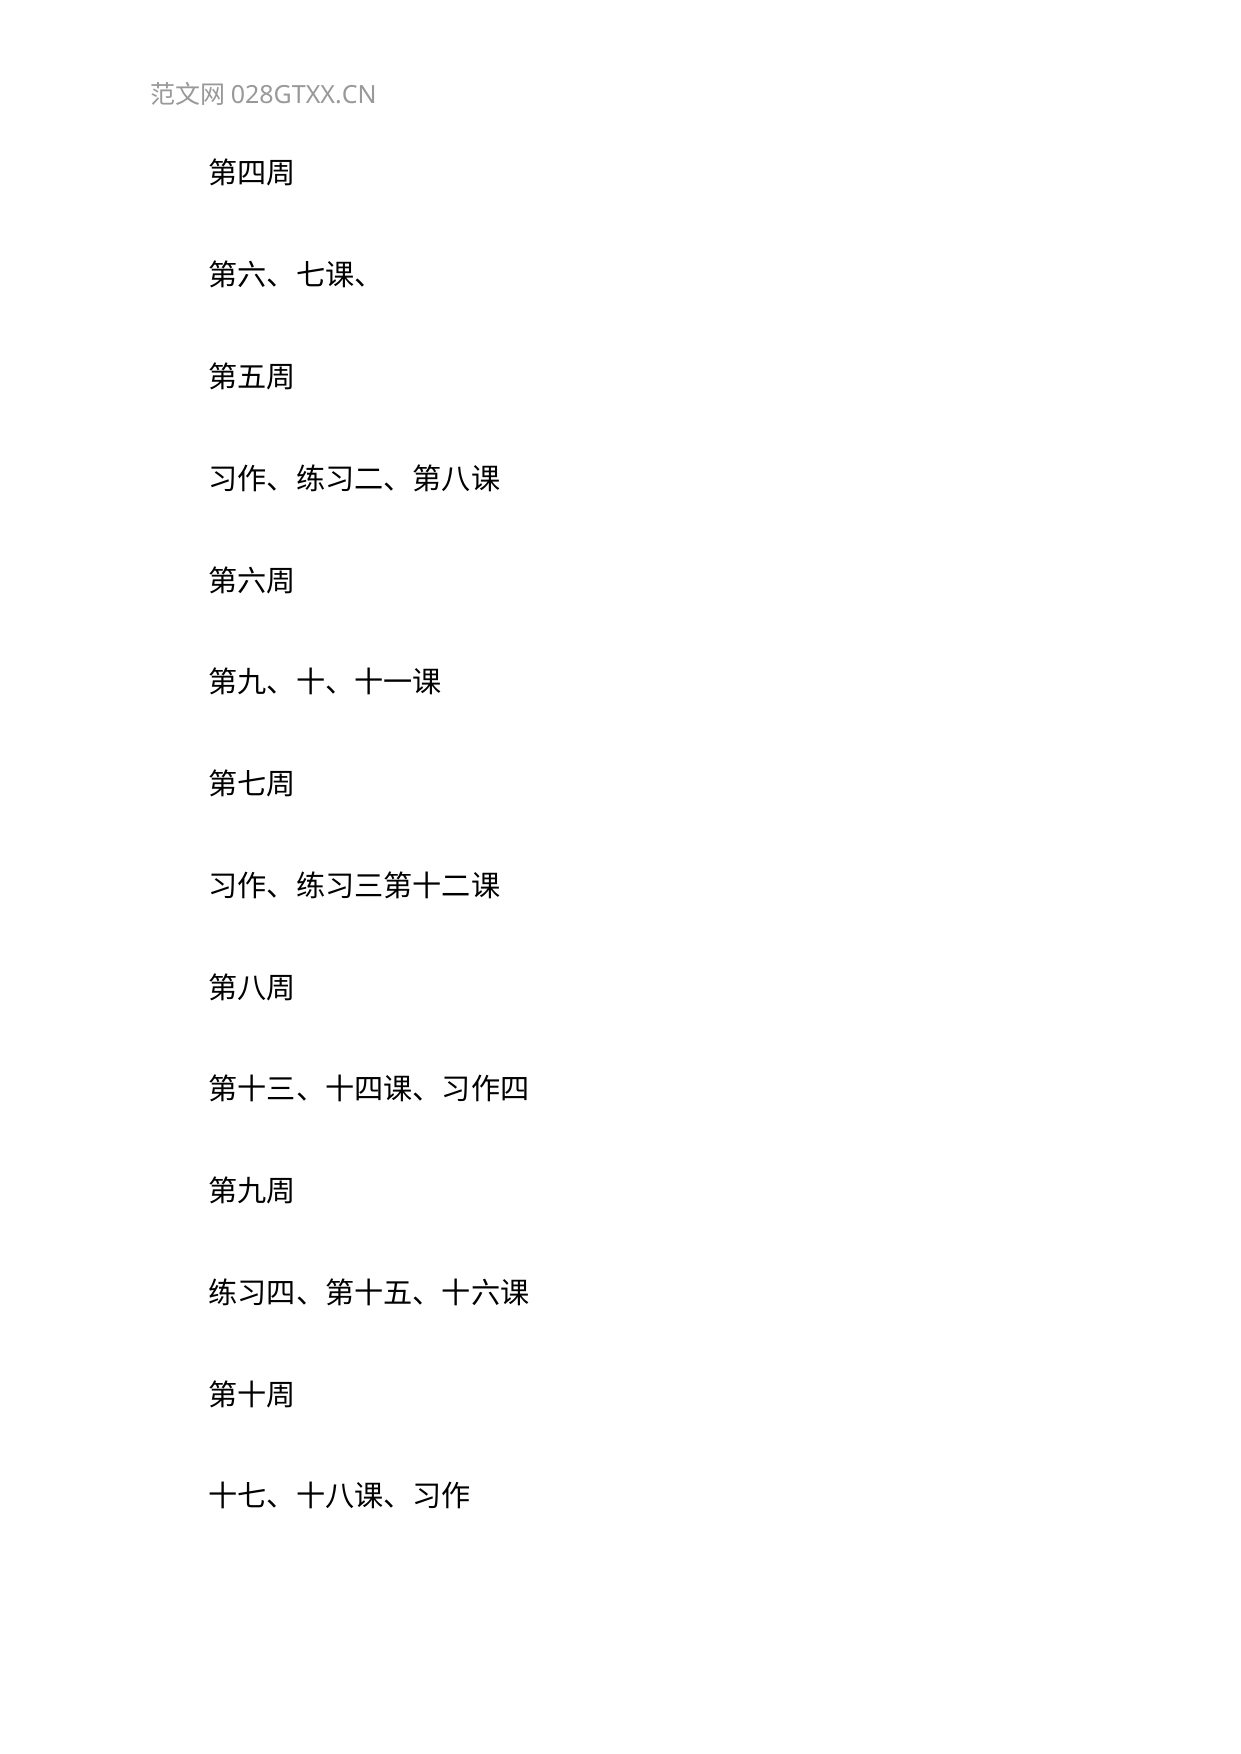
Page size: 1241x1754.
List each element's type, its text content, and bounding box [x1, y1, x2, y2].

text 第八周 [150, 964, 1090, 1006]
text 第六、七课、 [150, 252, 1090, 294]
text 第七周 [150, 761, 1090, 803]
text 练习四、第十五、十六课 [150, 1269, 1090, 1312]
text 第九周 [150, 1168, 1090, 1210]
text 第十周 [150, 1371, 1090, 1413]
text 习作、练习二、第八课 [150, 455, 1090, 498]
text 第五周 [150, 353, 1090, 396]
text 第六周 [150, 557, 1090, 599]
text 第九、十、十一课 [150, 659, 1090, 701]
text 十七、十八课、习作 [150, 1473, 1090, 1515]
text 第十三、十四课、习作四 [150, 1066, 1090, 1108]
text 习作、练习三第十二课 [150, 862, 1090, 905]
text 第四周 [150, 150, 1090, 192]
